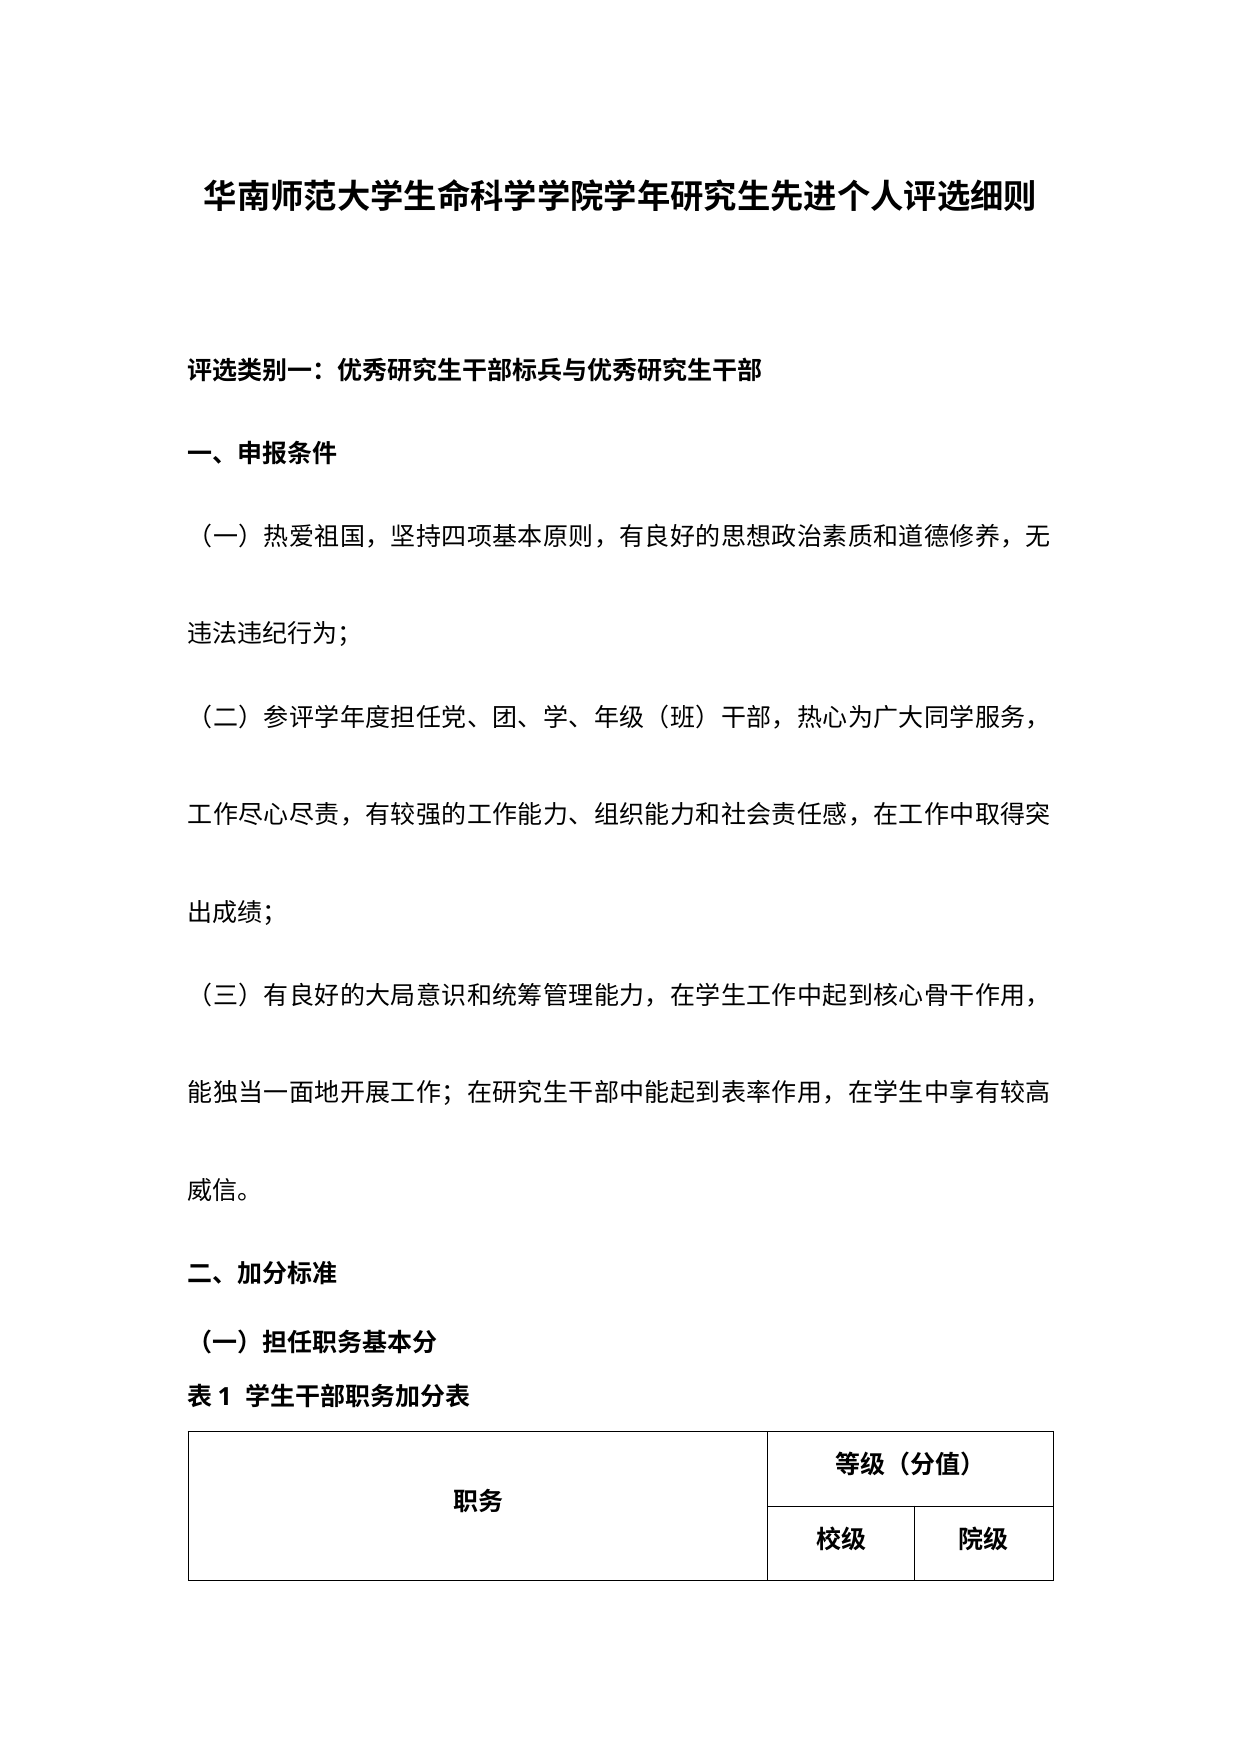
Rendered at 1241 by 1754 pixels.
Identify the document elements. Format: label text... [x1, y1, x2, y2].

table_header 等级（分值） [768, 1432, 1053, 1506]
text （三）有良好的大局意识和统筹管理能力，在学生工作中起到核心骨干作用，能独当一面地开展工作；在研究生干部中能起到表率作用，在学生中享有较高威信。 [187, 961, 1053, 1221]
table_cell 院级 [915, 1507, 1053, 1580]
text 评选类别一：优秀研究生干部标兵与优秀研究生干部 [187, 336, 1053, 401]
table_cell 校级 [768, 1507, 914, 1580]
text （一）担任职务基本分 [187, 1322, 1053, 1358]
text 一、申报条件 [187, 419, 1053, 484]
table_header 职务 [189, 1432, 767, 1580]
text 华南师范大学生命科学学院学年研究生先进个人评选细则 [187, 162, 1053, 227]
text 表1 学生干部职务加分表 [187, 1376, 1053, 1413]
text 二、加分标准 [187, 1239, 1053, 1304]
text （一）热爱祖国，坚持四项基本原则，有良好的思想政治素质和道德修养，无违法违纪行为； [187, 502, 1053, 664]
text （二）参评学年度担任党、团、学、年级（班）干部，热心为广大同学服务，工作尽心尽责，有较强的工作能力、组织能力和社会责任感，在工作中取得突出成绩； [187, 683, 1053, 943]
